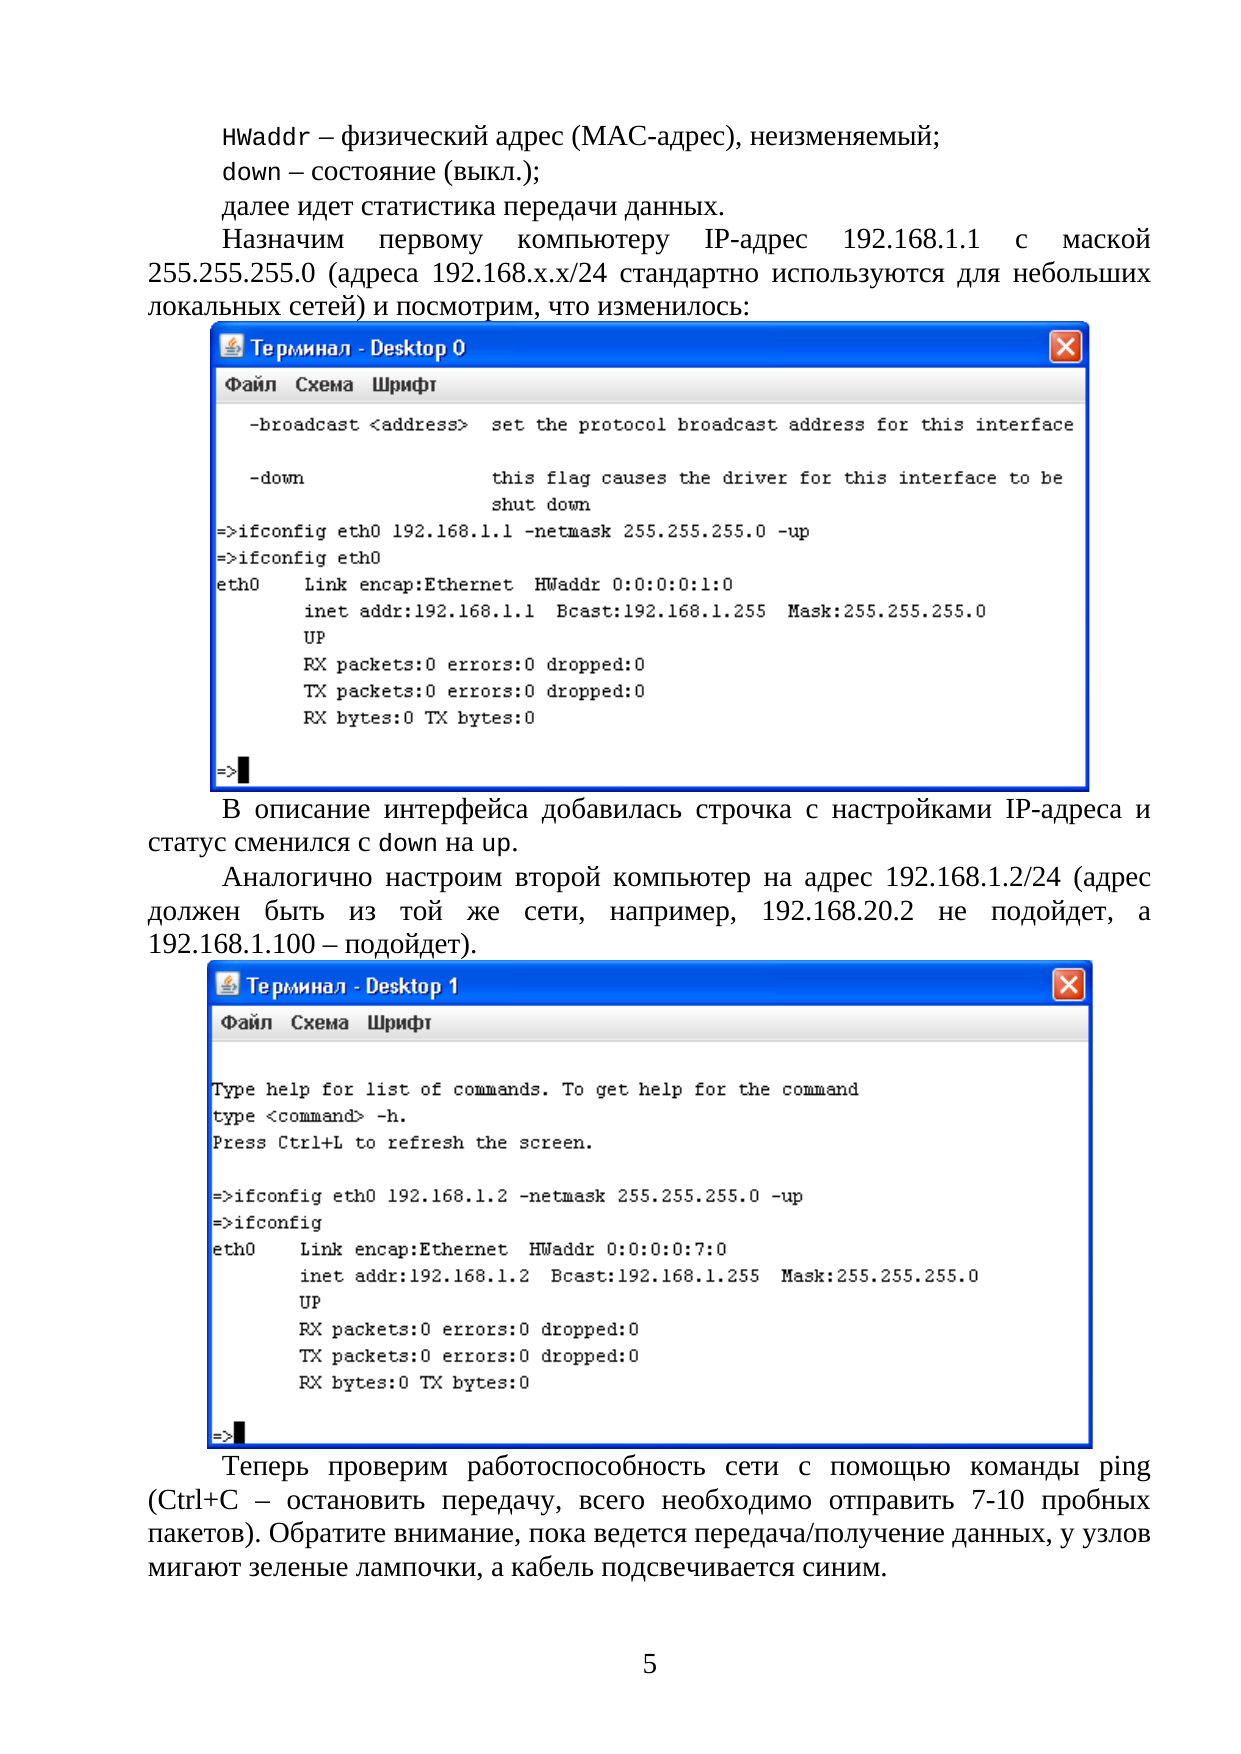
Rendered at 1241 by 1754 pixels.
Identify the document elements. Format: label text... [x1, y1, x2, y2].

text далее идет статистика передачи данных. [148, 188, 1152, 221]
text Теперь проверим работоспособность сети с помощью команды ping (Ctrl+C – остановить передачу, всего необходимо отправить 7-10 пробных пакетов). Обратите внимание, пока ведется передача/получение данных, у узлов мигают зеленые лампочки, а кабель подсвечивается синим. [148, 1448, 1152, 1582]
text Назначим первому компьютеру IP-адрес 192.168.1.1 с маской 255.255.255.0 (адреса 192.168.x.x/24 стандартно используются для небольших локальных сетей) и посмотрим, что изменилось: [148, 221, 1152, 322]
text Аналогично настроим второй компьютер на адрес 192.168.1.2/24 (адрес должен быть из той же сети, например, 192.168.20.2 не подойдет, а 192.168.1.100 – подойдет). [148, 859, 1152, 960]
text HWaddr – физический адрес (MAC-адрес), неизменяемый; [148, 118, 1152, 153]
text В описание интерфейса добавилась строчка с настройками IP-адреса и статус сменился с down на up. [148, 791, 1152, 859]
text down – состояние (выкл.); [148, 153, 1152, 188]
